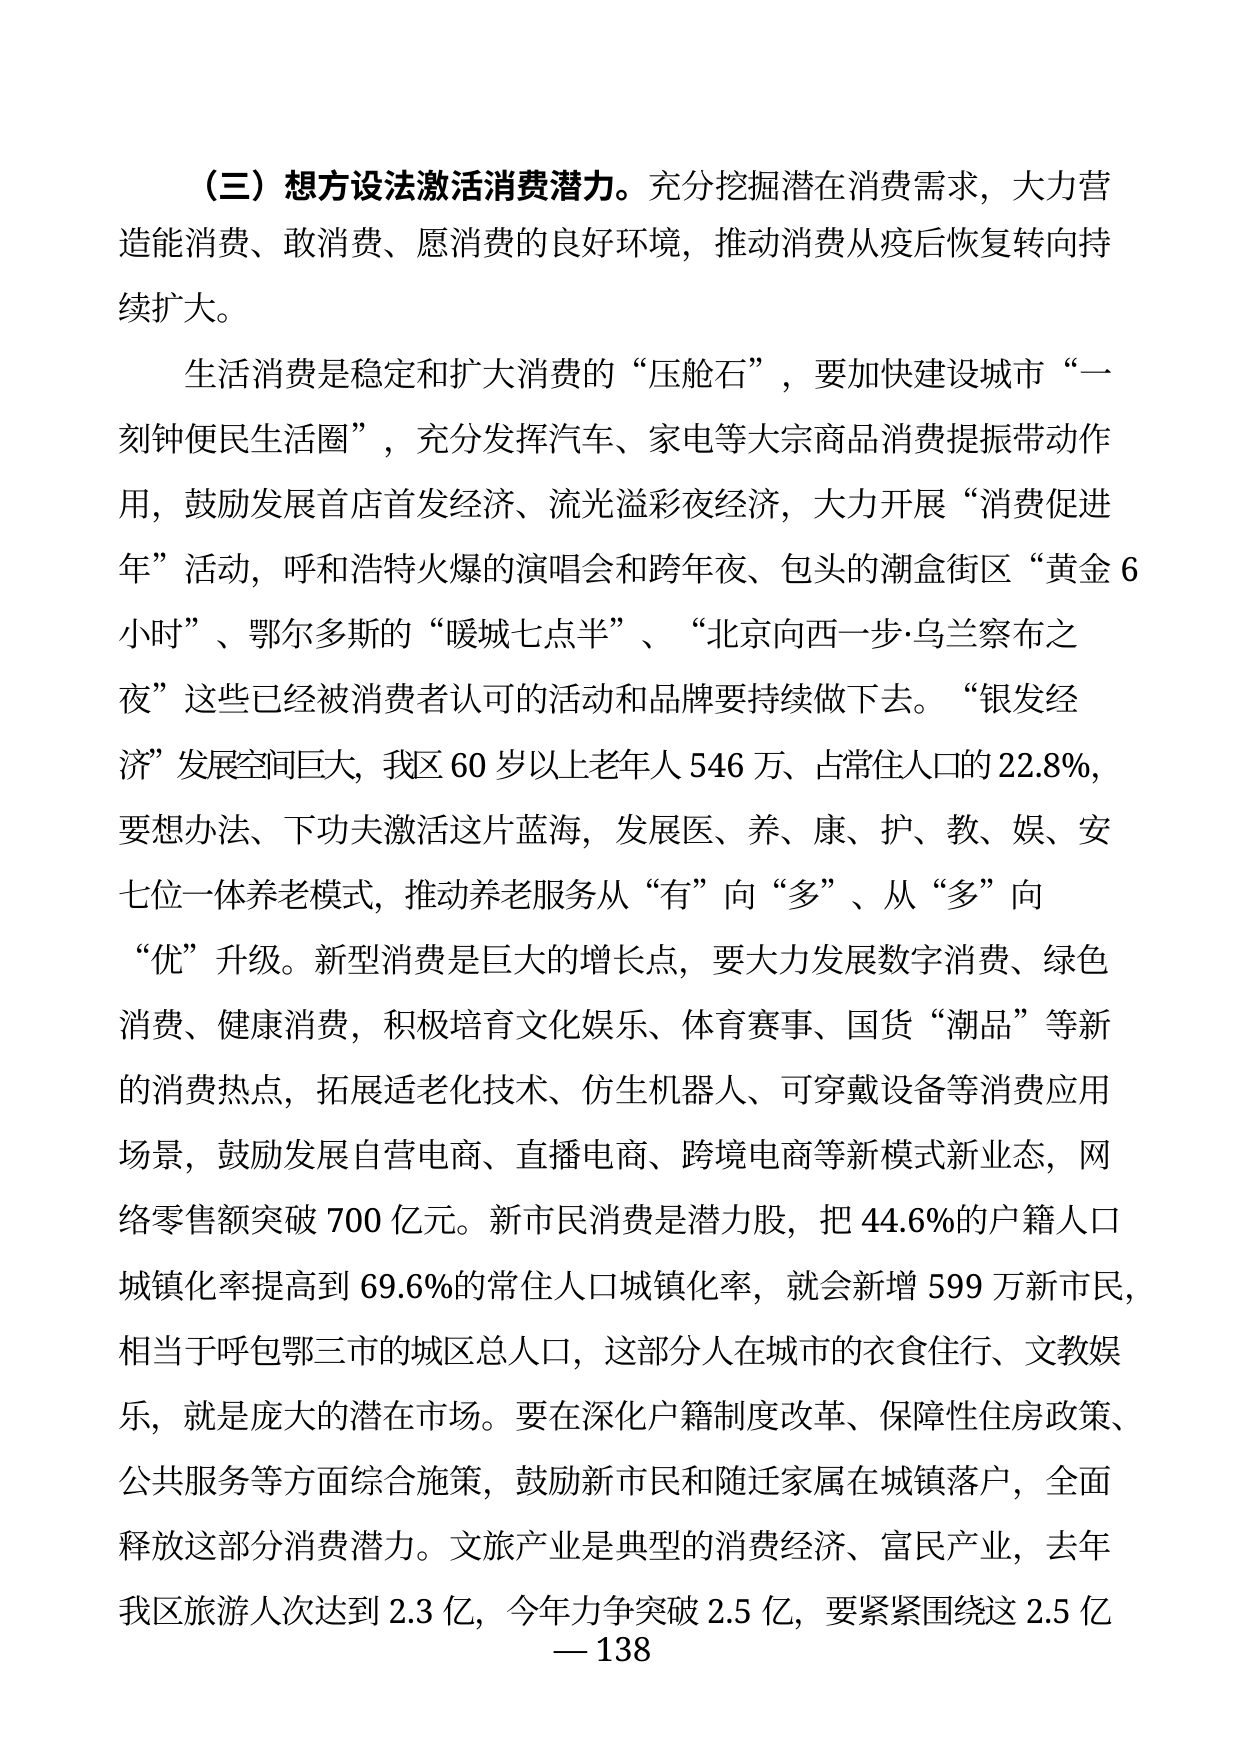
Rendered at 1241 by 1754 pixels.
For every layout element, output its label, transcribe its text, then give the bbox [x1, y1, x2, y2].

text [118, 348, 1139, 1634]
text （三）想方设法激活消费潜力。充分挖掘潜在消费需求，大力营 [185, 156, 1152, 209]
text 造能消费、敢消费、愿消费的良好环境，推动消费从疫后恢复转向持续扩大。 [118, 217, 1122, 330]
